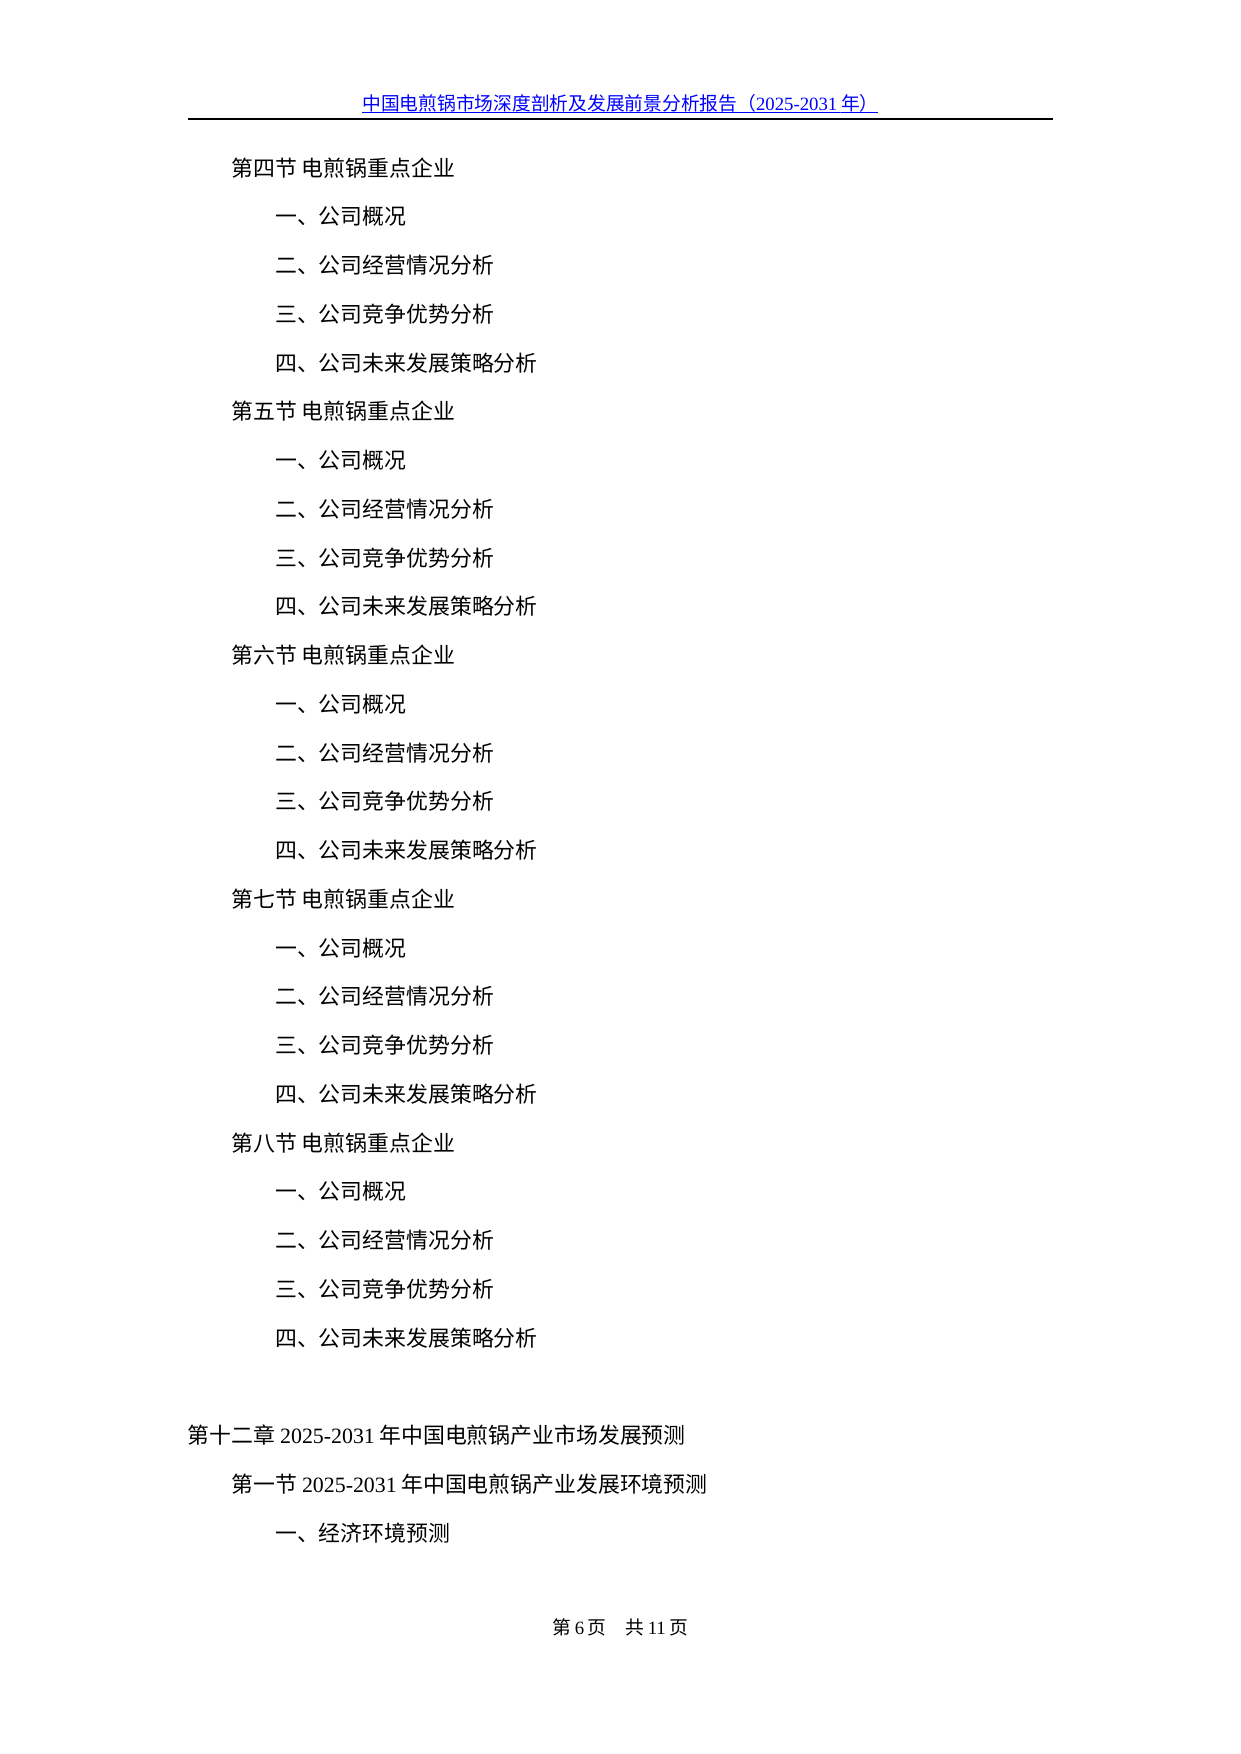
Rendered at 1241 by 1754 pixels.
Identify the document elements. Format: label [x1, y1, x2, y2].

text [187, 150, 1053, 1548]
